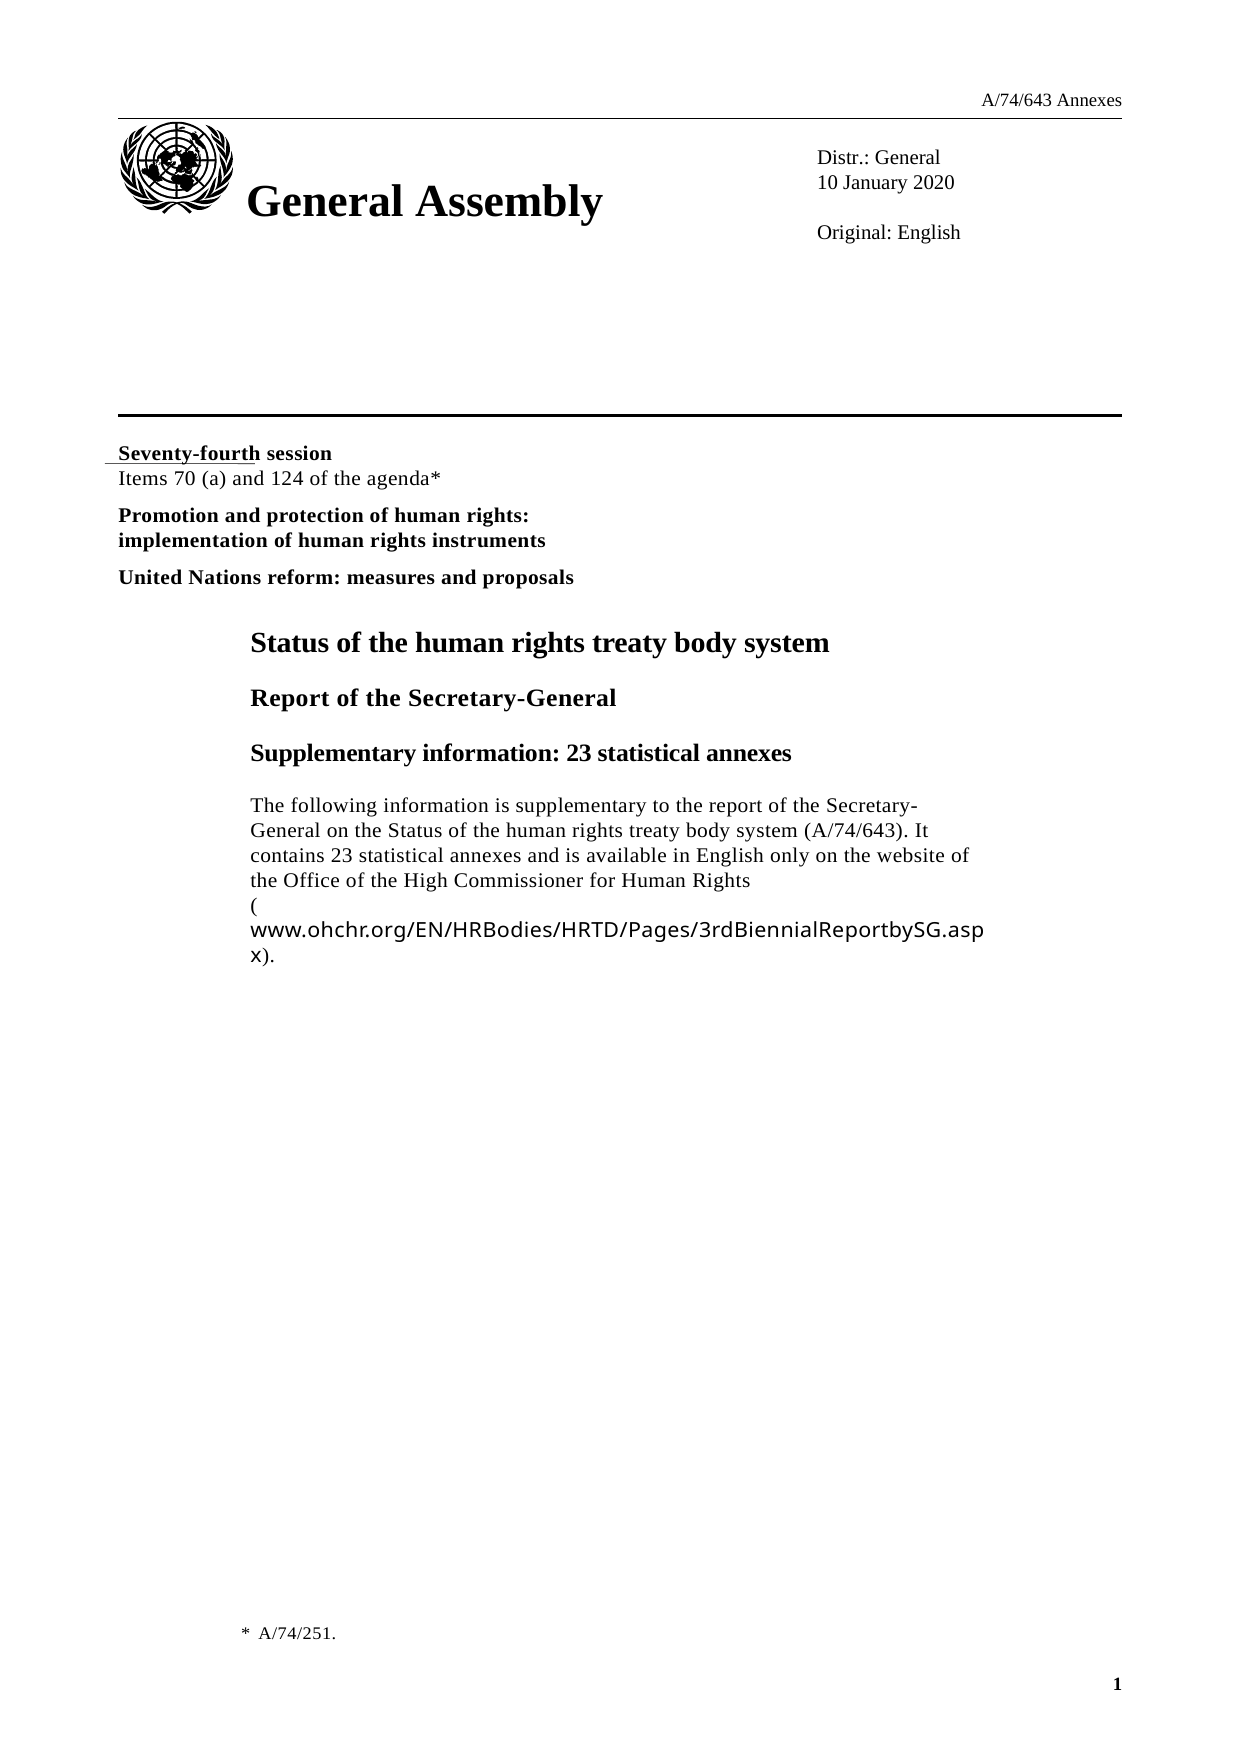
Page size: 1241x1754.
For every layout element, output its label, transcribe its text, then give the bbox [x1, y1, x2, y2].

title Status of the human rights treaty body system [118, 627, 991, 658]
title Promotion and protection of human rights: implementation of human rights instruments [118, 502, 566, 552]
table_cell General Assembly [118, 119, 817, 413]
table_header [118, 30, 1122, 118]
table_cell Distr.: General 10 January 2020 Original: English [817, 119, 1122, 413]
title Supplementary information: 23 statistical annexes [118, 737, 991, 768]
text Items 70 (a) and 124 of the agenda* [118, 466, 1122, 490]
text * A/74/251. [198, 1623, 1015, 1643]
text Seventy-fourth session [118, 441, 1122, 466]
text The following information is supplementary to the report of the Secretary-General on the Status of the human rights treaty body system (A/74/643). It contains 23 statistical annexes and is available in English only on the website of the Office of the High Commissioner for Human Rights (www.ohchr.org/EN/HRBodies/HRTD/Pages/3rdBiennialReportbySG.aspx). [250, 793, 990, 968]
title United Nations reform: measures and proposals [118, 565, 991, 590]
title Report of the Secretary-General [118, 683, 991, 712]
